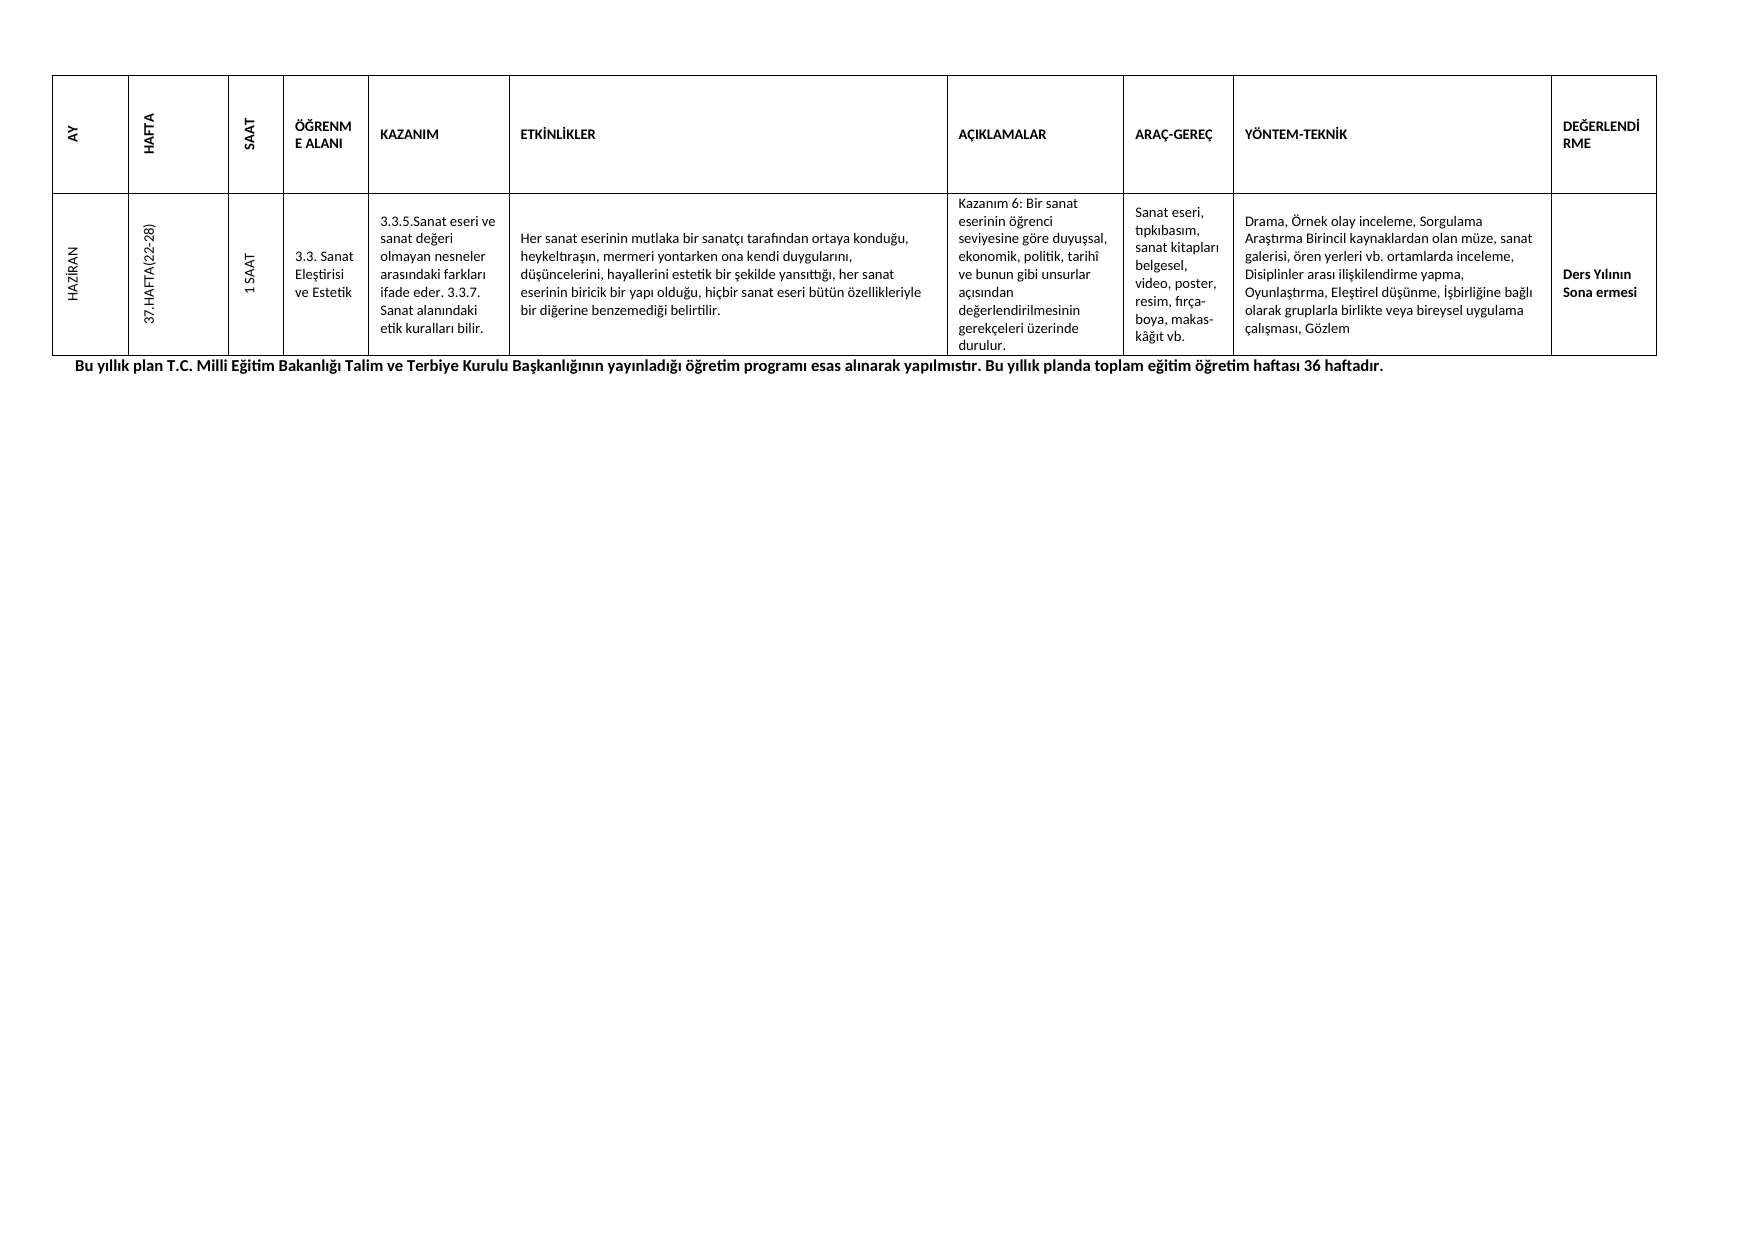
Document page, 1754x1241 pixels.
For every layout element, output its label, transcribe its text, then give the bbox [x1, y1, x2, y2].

table_cell 1 SAAT [229, 194, 283, 354]
table_header SAAT [229, 76, 283, 193]
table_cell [369, 194, 509, 354]
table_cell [948, 194, 1123, 354]
table_header ETKİNLİKLER [510, 76, 947, 193]
table_header AÇIKLAMALAR [948, 76, 1123, 193]
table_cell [1124, 194, 1233, 354]
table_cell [1234, 194, 1551, 354]
table_header KAZANIM [369, 76, 509, 193]
table_header HAFTA [129, 76, 228, 193]
table_header AY [53, 76, 128, 193]
table_header DEĞERLENDİRME [1552, 76, 1656, 193]
table_header ARAÇ-GEREÇ [1124, 76, 1233, 193]
table_cell 3.3. Sanat Eleştirisi ve Estetik [284, 194, 368, 354]
table_cell Ders Yılının Sona ermesi [1552, 194, 1656, 354]
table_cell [510, 194, 947, 354]
table_header YÖNTEM-TEKNİK [1234, 76, 1551, 193]
table_cell HAZİRAN [53, 194, 128, 354]
table_header ÖĞRENME ALANI [284, 76, 368, 193]
text Bu yıllık plan T.C. Milli Eğitim Bakanlığı Talim ve Terbiye Kurulu Başkanlığının yayınladığı öğretim programı esas alınarak yapılmıstır. Bu yıllık planda toplam eğitim öğretim haftası 36 haftadır. [75, 356, 1679, 376]
table_cell 37.HAFTA(22-28) [129, 194, 228, 354]
